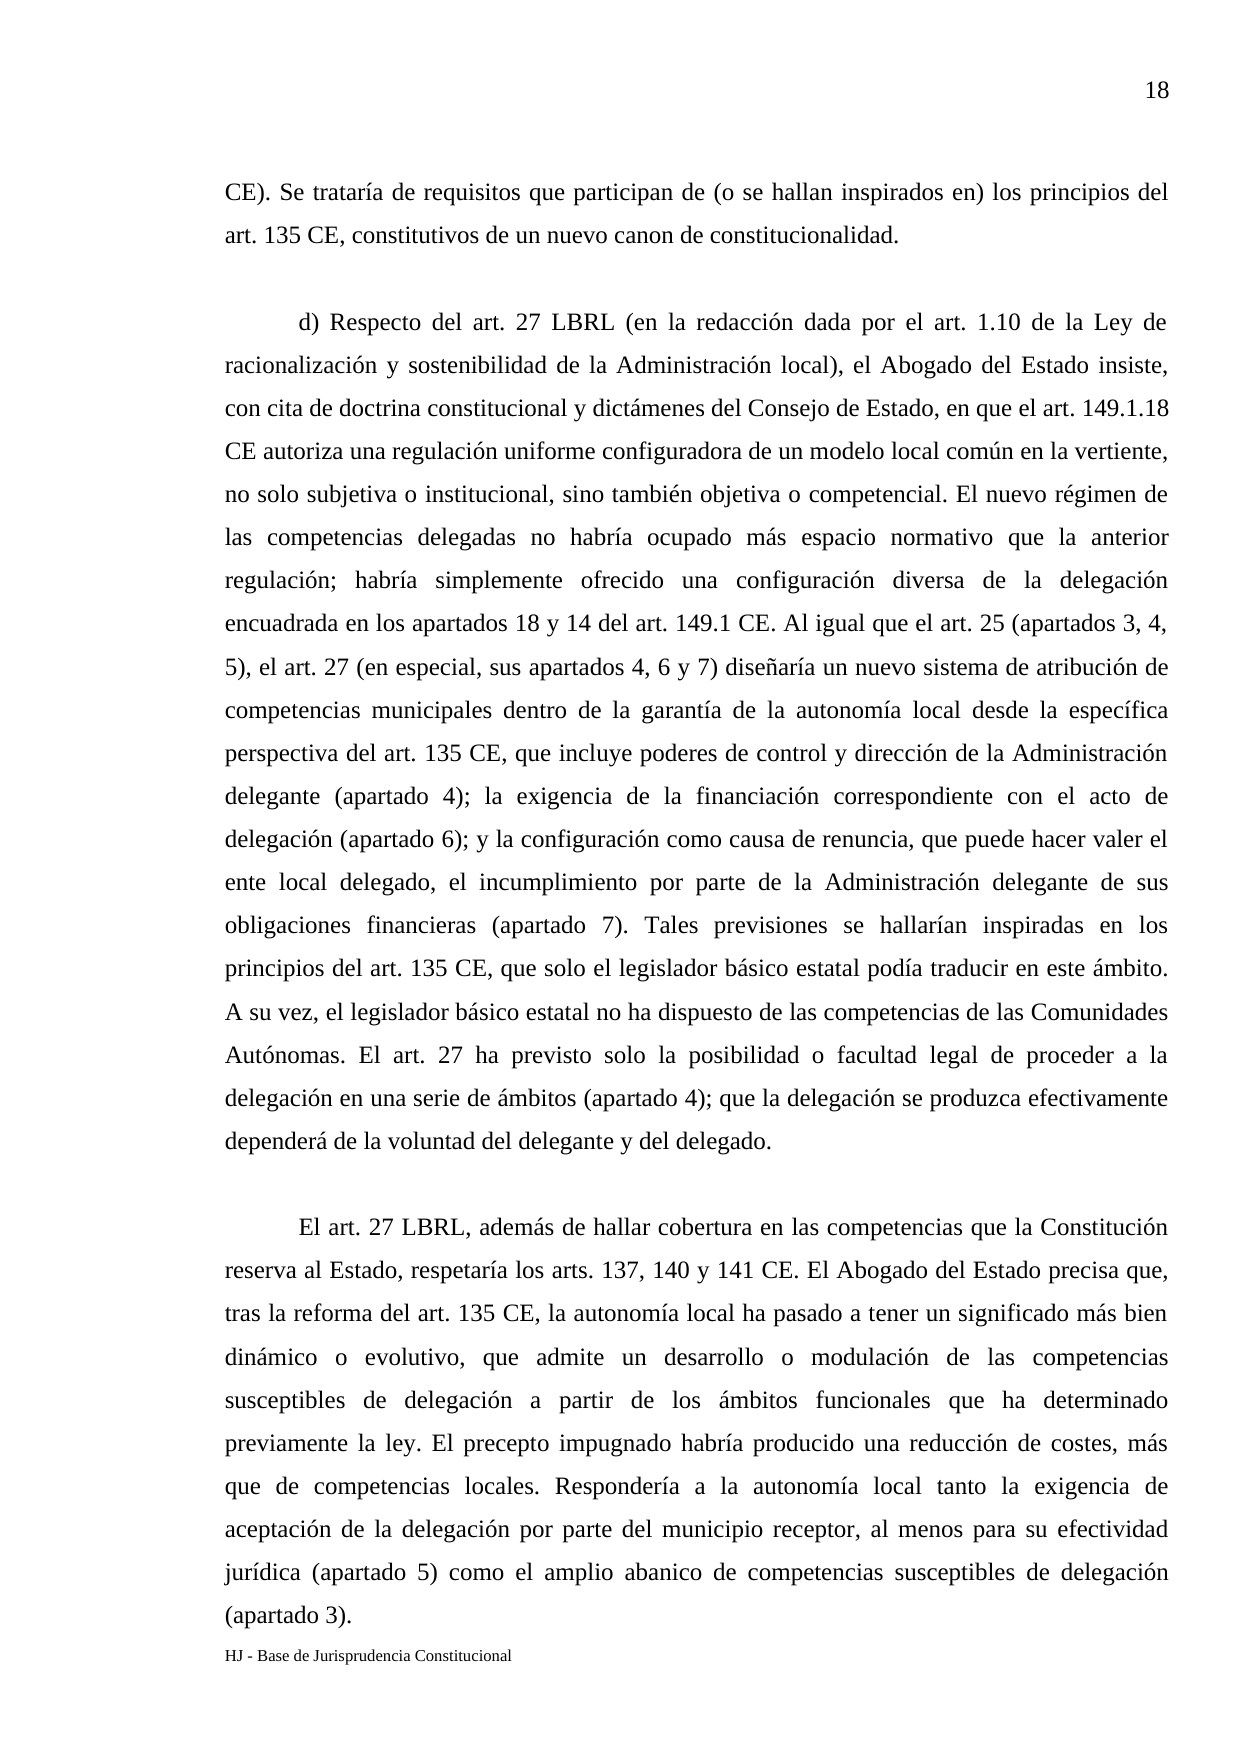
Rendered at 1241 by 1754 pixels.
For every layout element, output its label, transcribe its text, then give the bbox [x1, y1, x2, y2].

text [224, 177, 1169, 249]
text d) Respecto del art. 27 LBRL (en la redacción dada por el art. 1.10 de la Ley de racionalización y sostenibilidad de la Administración local), el Abogado del Estado insiste, con cita de doctrina constitucional y dictámenes del Consejo de Estado, en que el art. 149.1.18 CE autoriza una regulación uniforme configuradora de un modelo local común en la vertiente, no solo subjetiva o institucional, sino también objetiva o competencial. El nuevo régimen de las competencias delegadas no habría ocupado más espacio normativo que la anterior regulación; habría simplemente ofrecido una configuración diversa de la delegación encuadrada en los apartados 18 y 14 del art. 149.1 CE. Al igual que el art. 25 (apartados 3, 4, 5), el art. 27 (en especial, sus apartados 4, 6 y 7) diseñaría un nuevo sistema de atribución de competencias municipales dentro de la garantía de la autonomía local desde la específica perspectiva del art. 135 CE, que incluye poderes de control y dirección de la Administración delegante (apartado 4); la exigencia de la financiación correspondiente con el acto de delegación (apartado 6); y la configuración como causa de renuncia, que puede hacer valer el ente local delegado, el incumplimiento por parte de la Administración delegante de sus obligaciones financieras (apartado 7). Tales previsiones se hallarían inspiradas en los principios del art. 135 CE, que solo el legislador básico estatal podía traducir en este ámbito. A su vez, el legislador básico estatal no ha dispuesto de las competencias de las Comunidades Autónomas. El art. 27 ha previsto solo la posibilidad o facultad legal de proceder a la delegación en una serie de ámbitos (apartado 4); que la delegación se produzca efectivamente dependerá de la voluntad del delegante y del delegado. [224, 307, 1169, 1155]
text El art. 27 LBRL, además de hallar cobertura en las competencias que la Constitución reserva al Estado, respetaría los arts. 137, 140 y 141 CE. El Abogado del Estado precisa que, tras la reforma del art. 135 CE, la autonomía local ha pasado a tener un significado más bien dinámico o evolutivo, que admite un desarrollo o modulación de las competencias susceptibles de delegación a partir de los ámbitos funcionales que ha determinado previamente la ley. El precepto impugnado habría producido una reducción de costes, más que de competencias locales. Respondería a la autonomía local tanto la exigencia de aceptación de la delegación por parte del municipio receptor, al menos para su efectividad jurídica (apartado 5) como el amplio abanico de competencias susceptibles de delegación (apartado 3). [224, 1212, 1169, 1629]
